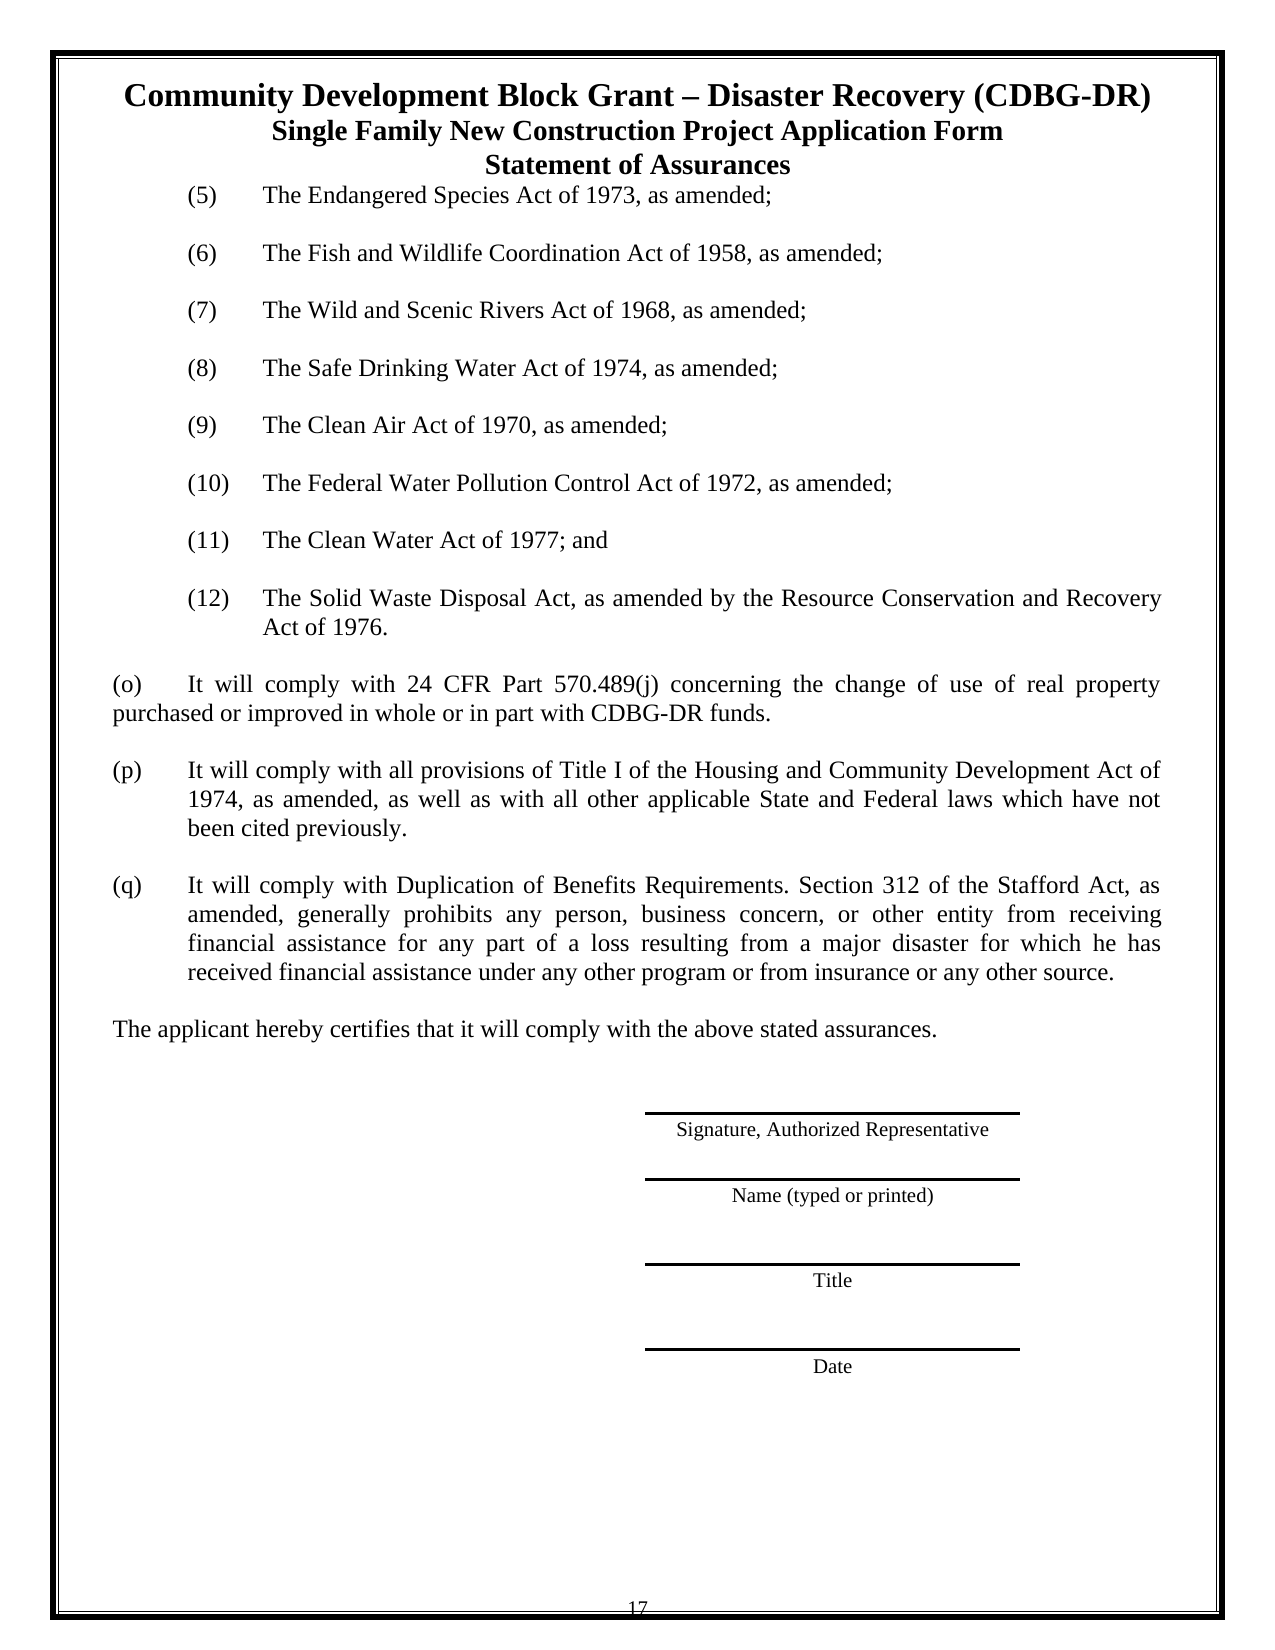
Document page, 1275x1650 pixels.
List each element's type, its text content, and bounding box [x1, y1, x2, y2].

text (5) The Endangered Species Act of 1973, as amended; [187, 180, 1162, 209]
text The applicant hereby certifies that it will comply with the above stated assurances. [112, 1014, 1162, 1043]
text (p) It will comply with all provisions of Title I of the Housing and Community Development Act of 1974, as amended, as well as with all other applicable State and Federal laws which have not been cited previously. [112, 755, 1162, 842]
text (9) The Clean Air Act of 1970, as amended; [187, 410, 1162, 439]
text (8) The Safe Drinking Water Act of 1974, as amended; [187, 353, 1162, 382]
list The Fish and Wildlife Coordination Act of 1958, as amended; [187, 238, 1162, 267]
list The Federal Water Pollution Control Act of 1972, as amended; [187, 468, 1162, 497]
text (q) It will comply with Duplication of Benefits Requirements. Section 312 of the Stafford Act, as amended, generally prohibits any person, business concern, or other entity from receiving financial assistance for any part of a loss resulting from a major disaster for which he has received financial assistance under any other program or from insurance or any other source. [112, 870, 1162, 985]
text (o) It will comply with 24 CFR Part 570.489(j) concerning the change of use of real property purchased or improved in whole or in part with CDBG-DR funds. [112, 669, 1162, 727]
text (12) The Solid Waste Disposal Act, as amended by the Resource Conservation and Recovery Act of 1976. [187, 583, 1162, 640]
text (11) The Clean Water Act of 1977; and [187, 525, 1162, 554]
text (7) The Wild and Scenic Rivers Act of 1968, as amended; [112, 295, 1162, 324]
